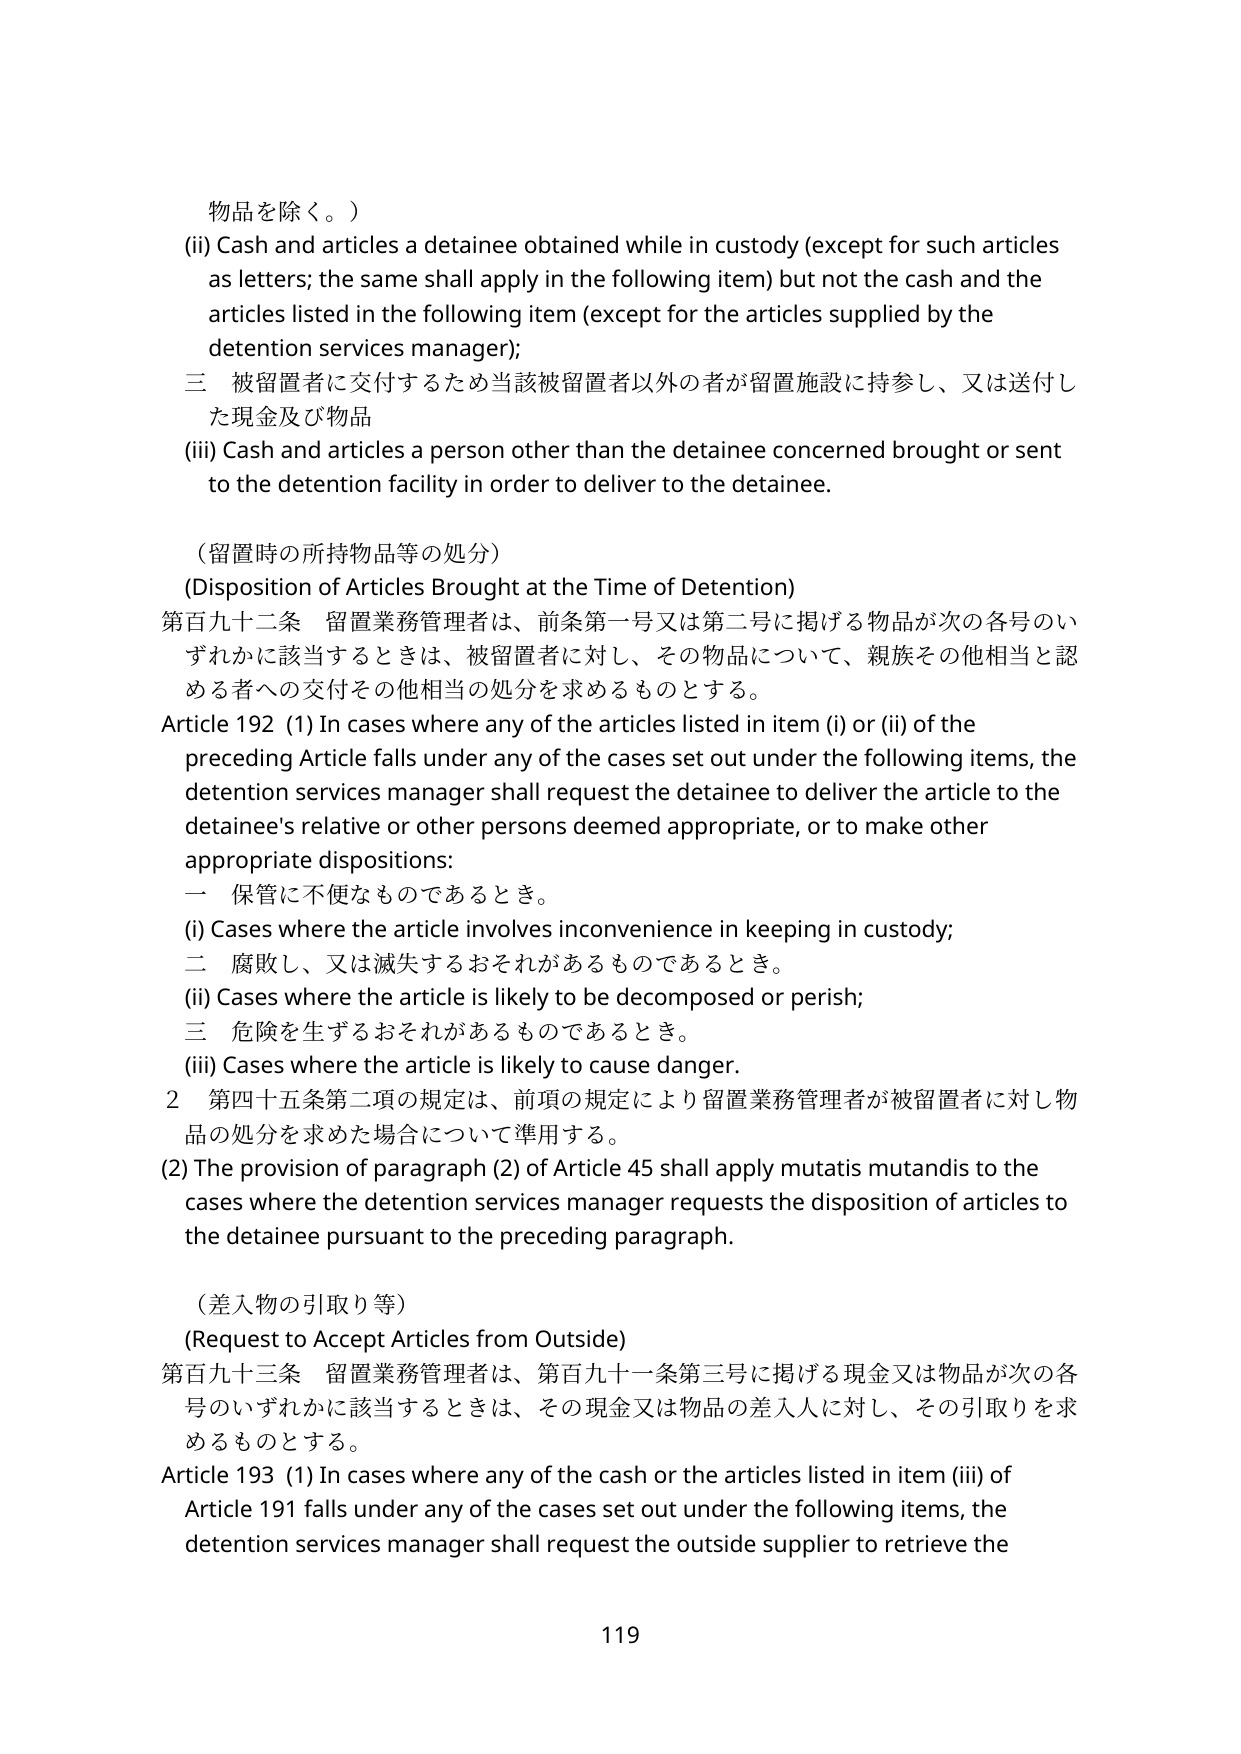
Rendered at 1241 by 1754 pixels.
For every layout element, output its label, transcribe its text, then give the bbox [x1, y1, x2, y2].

text (Request to Accept Articles from Outside) [184, 1321, 1079, 1355]
text (iii) Cases where the article is likely to cause danger. [184, 1048, 1079, 1082]
text ２ 第四十五条第二項の規定は、前項の規定により留置業務管理者が被留置者に対し物品の処分を求めた場合について準用する。 [161, 1082, 1079, 1150]
text 二 腐敗し、又は滅失するおそれがあるものであるとき。 [184, 945, 1079, 979]
text 第百九十三条 留置業務管理者は、第百九十一条第三号に掲げる現金又は物品が次の各号のいずれかに該当するときは、その現金又は物品の差入人に対し、その引取りを求めるものとする。 [161, 1355, 1079, 1458]
text (ii) Cases where the article is likely to be decomposed or perish; [184, 979, 1079, 1014]
text （留置時の所持物品等の処分） [184, 535, 1079, 569]
text 第百九十二条 留置業務管理者は、前条第一号又は第二号に掲げる物品が次の各号のいずれかに該当するときは、被留置者に対し、その物品について、親族その他相当と認める者への交付その他相当の処分を求めるものとする。 [161, 604, 1079, 706]
text （差入物の引取り等） [184, 1287, 1079, 1321]
text (i) Cases where the article involves inconvenience in keeping in custody; [184, 911, 1079, 945]
text (2) The provision of paragraph (2) of Article 45 shall apply mutatis mutandis to the cases where the detention services manager requests the disposition of articles to the detainee pursuant to the preceding paragraph. [161, 1150, 1079, 1253]
text 一 保管に不便なものであるとき。 [184, 877, 1079, 911]
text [184, 194, 1079, 228]
text (ii) Cash and articles a detainee obtained while in custody (except for such articles as letters; the same shall apply in the following item) but not the cash and the articles listed in the following item (except for the articles supplied by the detention services manager); [184, 228, 1079, 364]
text (Disposition of Articles Brought at the Time of Detention) [184, 569, 1079, 604]
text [161, 1458, 1079, 1560]
text 三 被留置者に交付するため当該被留置者以外の者が留置施設に持参し、又は送付した現金及び物品 [184, 364, 1079, 433]
text (iii) Cash and articles a person other than the detainee concerned brought or sent to the detention facility in order to deliver to the detainee. [184, 433, 1079, 501]
text Article 192 (1) In cases where any of the articles listed in item (i) or (ii) of the preceding Article falls under any of the cases set out under the following items, the detention services manager shall request the detainee to deliver the article to the detainee's relative or other persons deemed appropriate, or to make other appropriate dispositions: [161, 706, 1079, 877]
text 三 危険を生ずるおそれがあるものであるとき。 [184, 1014, 1079, 1048]
